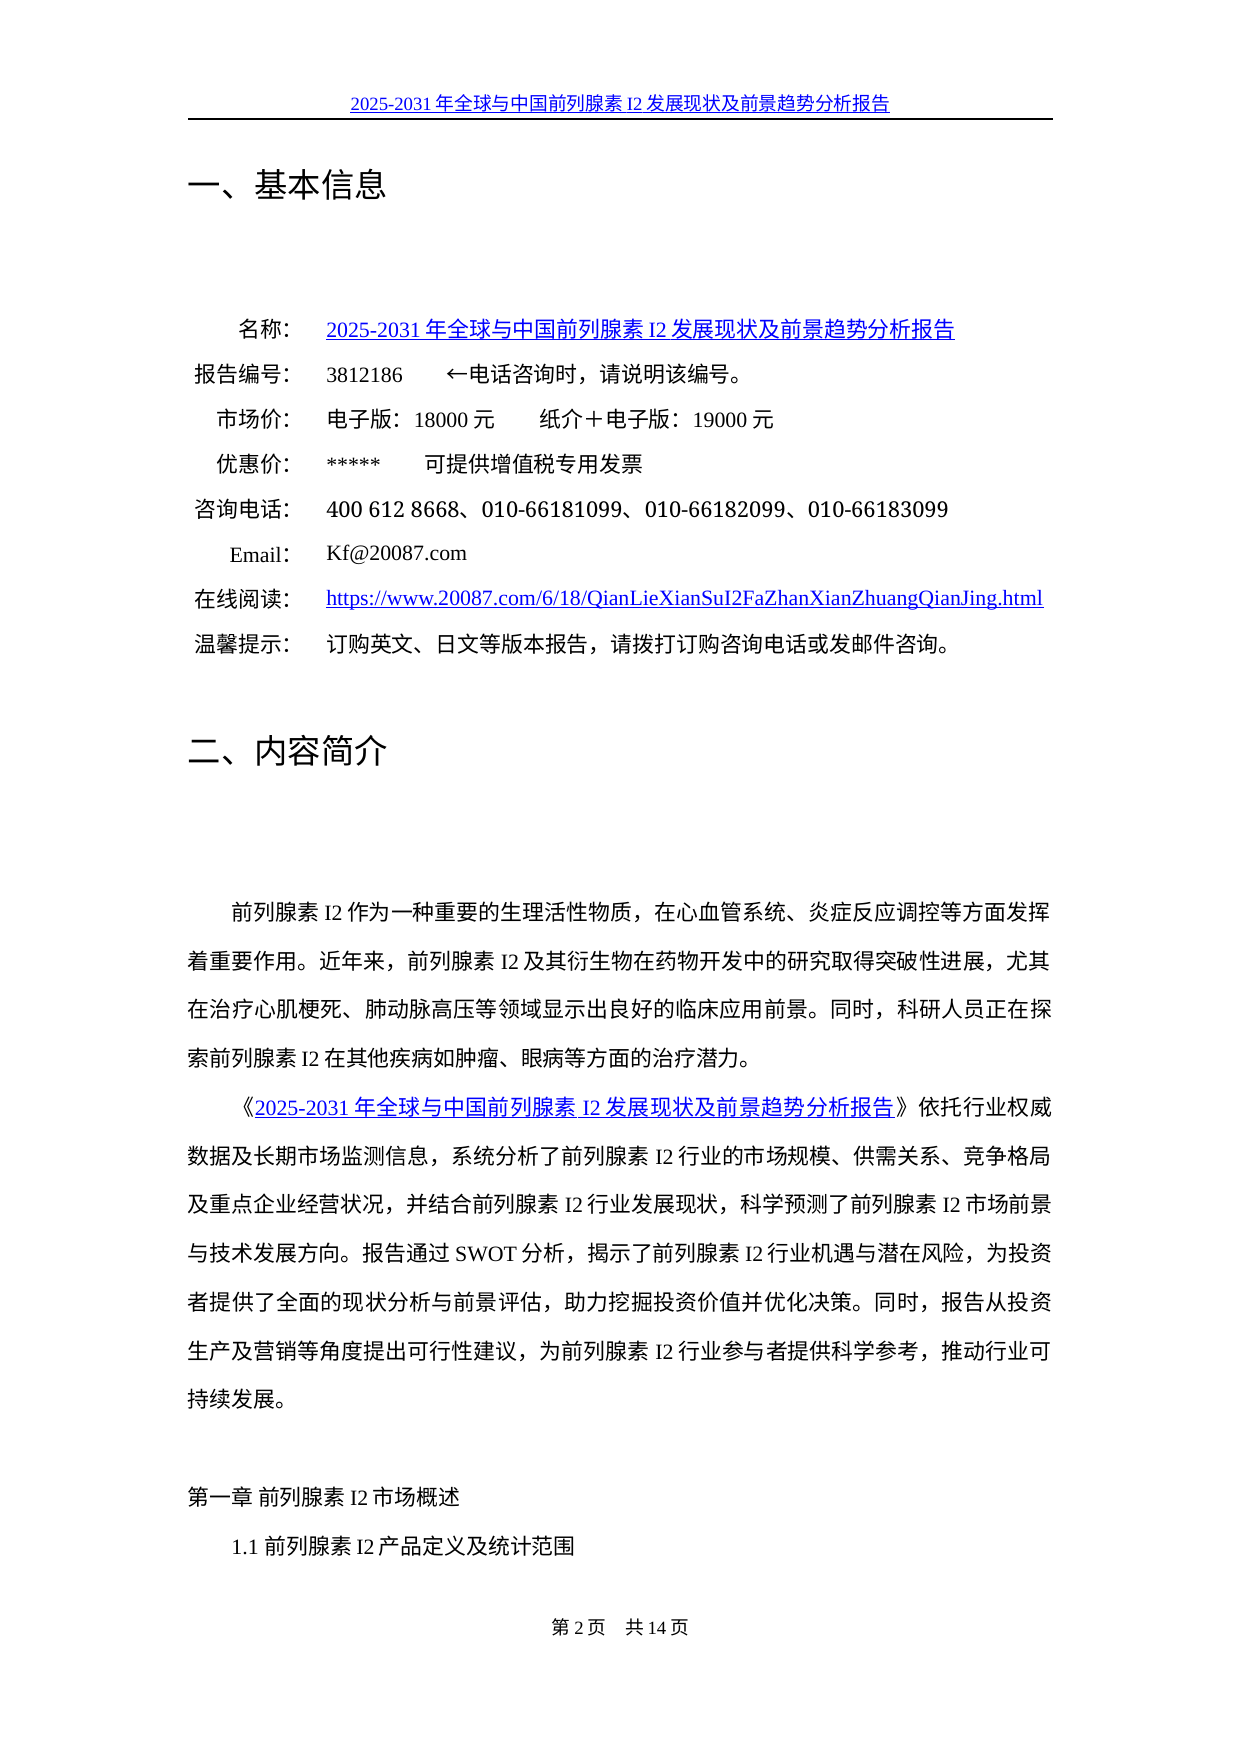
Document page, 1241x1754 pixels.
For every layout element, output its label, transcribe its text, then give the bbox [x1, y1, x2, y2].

table_cell 优惠价： [167, 447, 315, 492]
table_cell ***** 可提供增值税专用发票 [315, 447, 1073, 492]
title 一、基本信息 [187, 150, 1053, 215]
table_header 名称： [167, 312, 315, 357]
table_cell 3812186 ←电话咨询时，请说明该编号。 [315, 357, 1073, 402]
table_header 2025-2031年全球与中国前列腺素I2发展现状及前景趋势分析报告 [315, 312, 1073, 357]
table_cell Kf@20087.com [315, 537, 1073, 582]
table_cell 温馨提示： [167, 627, 315, 672]
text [187, 894, 1053, 1561]
table_cell 400 612 8668、010-66181099、010-66182099、010-66183099 [315, 492, 1073, 537]
table_cell Email： [167, 537, 315, 582]
table_cell 在线阅读： [167, 582, 315, 627]
table_cell 电子版：18000 元 纸介＋电子版：19000 元 [315, 402, 1073, 447]
table_cell [315, 582, 1073, 627]
table_cell 市场价： [167, 402, 315, 447]
table_cell 咨询电话： [167, 492, 315, 537]
table_cell 订购英文、日文等版本报告，请拨打订购咨询电话或发邮件咨询。 [315, 627, 1073, 672]
title 二、内容简介 [187, 717, 1053, 782]
table_cell 报告编号： [167, 357, 315, 402]
